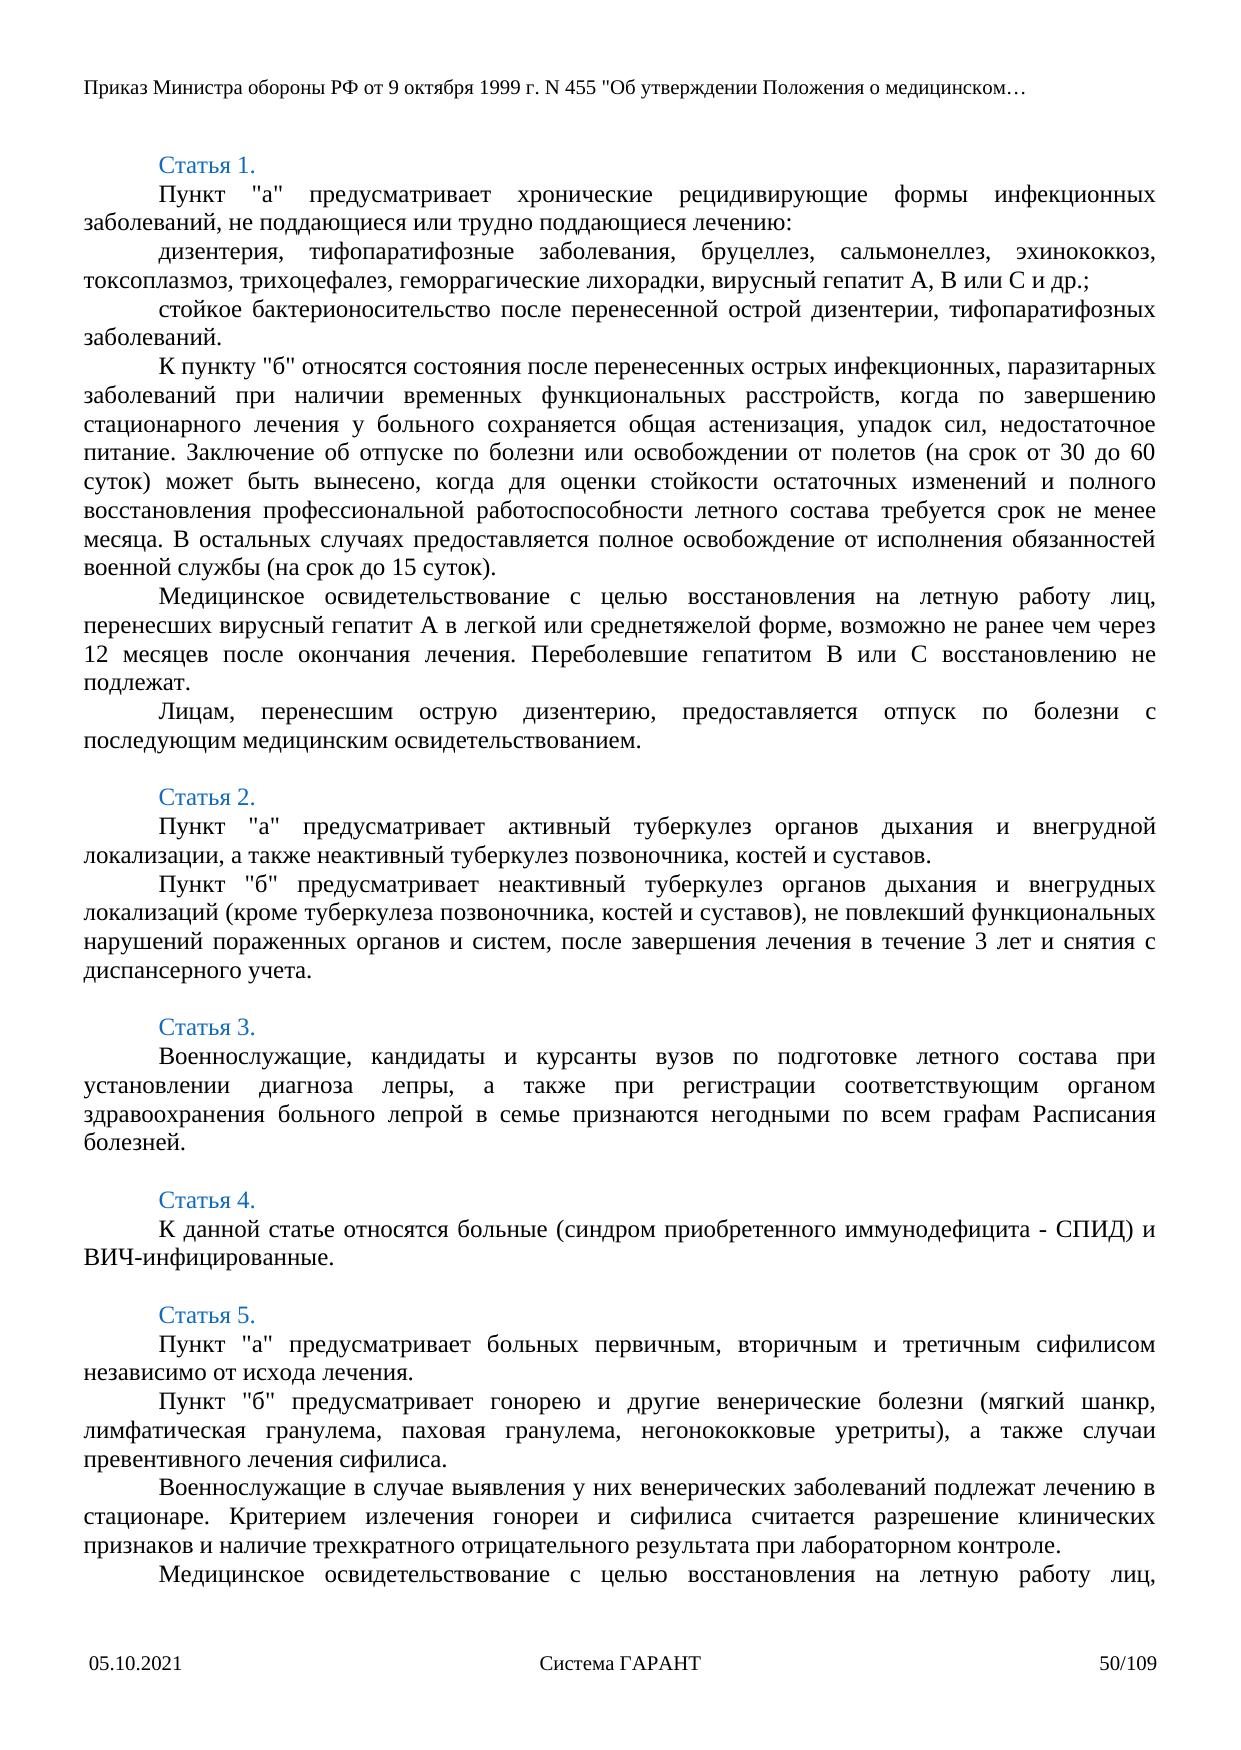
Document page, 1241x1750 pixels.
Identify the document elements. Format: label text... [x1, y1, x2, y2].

text Пункт "б" предусматривает гонорею и другие венерические болезни (мягкий шанкр, лимфатическая гранулема, паховая гранулема, негонококковые уретриты), а также случаи превентивного лечения сифилиса. [83, 1386, 1157, 1472]
text Статья 4. [83, 1185, 1157, 1214]
text К пункту "б" относятся состояния после перенесенных острых инфекционных, паразитарных заболеваний при наличии временных функциональных расстройств, когда по завершению стационарного лечения у больного сохраняется общая астенизация, упадок сил, недостаточное питание. Заключение об отпуске по болезни или освобождении от полетов (на срок от 30 до 60 суток) может быть вынесено, когда для оценки стойкости остаточных изменений и полного восстановления профессиональной работоспособности летного состава требуется срок не менее месяца. В остальных случаях предоставляется полное освобождение от исполнения обязанностей военной службы (на срок до 15 суток). [83, 351, 1157, 581]
text Пункт "а" предусматривает активный туберкулез органов дыхания и внегрудной локализации, а также неактивный туберкулез позвоночника, костей и суставов. [83, 811, 1157, 869]
text Пункт "б" предусматривает неактивный туберкулез органов дыхания и внегрудных локализаций (кроме туберкулеза позвоночника, костей и суставов), не повлекший функциональных нарушений пораженных органов и систем, после завершения лечения в течение 3 лет и снятия с диспансерного учета. [83, 869, 1157, 984]
text Статья 5. [83, 1300, 1157, 1329]
text Статья 1. [83, 150, 1157, 179]
text Пункт "а" предусматривает больных первичным, вторичным и третичным сифилисом независимо от исхода лечения. [83, 1329, 1157, 1386]
text Лицам, перенесшим острую дизентерию, предоставляется отпуск по болезни с последующим медицинским освидетельствованием. [83, 696, 1157, 754]
text Статья 2. [83, 782, 1157, 811]
text Медицинское освидетельствование с целью восстановления на летную работу лиц, перенесших вирусный гепатит А в легкой или среднетяжелой форме, возможно не ранее чем через 12 месяцев после окончания лечения. Переболевшие гепатитом В или С восстановлению не подлежат. [83, 581, 1157, 696]
text Военнослужащие, кандидаты и курсанты вузов по подготовке летного состава при установлении диагноза лепры, а также при регистрации соответствующим органом здравоохранения больного лепрой в семье признаются негодными по всем графам Расписания болезней. [83, 1041, 1157, 1156]
text К данной статье относятся больные (синдром приобретенного иммунодефицита - СПИД) и ВИЧ-инфицированные. [83, 1214, 1157, 1271]
text дизентерия, тифопаратифозные заболевания, бруцеллез, сальмонеллез, эхинококкоз, токсоплазмоз, трихоцефалез, геморрагические лихорадки, вирусный гепатит А, В или С и др.; [83, 236, 1157, 294]
text стойкое бактерионосительство после перенесенной острой дизентерии, тифопаратифозных заболеваний. [83, 294, 1157, 351]
text Пункт "а" предусматривает хронические рецидивирующие формы инфекционных заболеваний, не поддающиеся или трудно поддающиеся лечению: [83, 179, 1157, 236]
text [83, 1559, 1157, 1587]
text Военнослужащие в случае выявления у них венерических заболеваний подлежат лечению в стационаре. Критерием излечения гонореи и сифилиса считается разрешение клинических признаков и наличие трехкратного отрицательного результата при лабораторном контроле. [83, 1472, 1157, 1559]
text Статья 3. [83, 1012, 1157, 1041]
